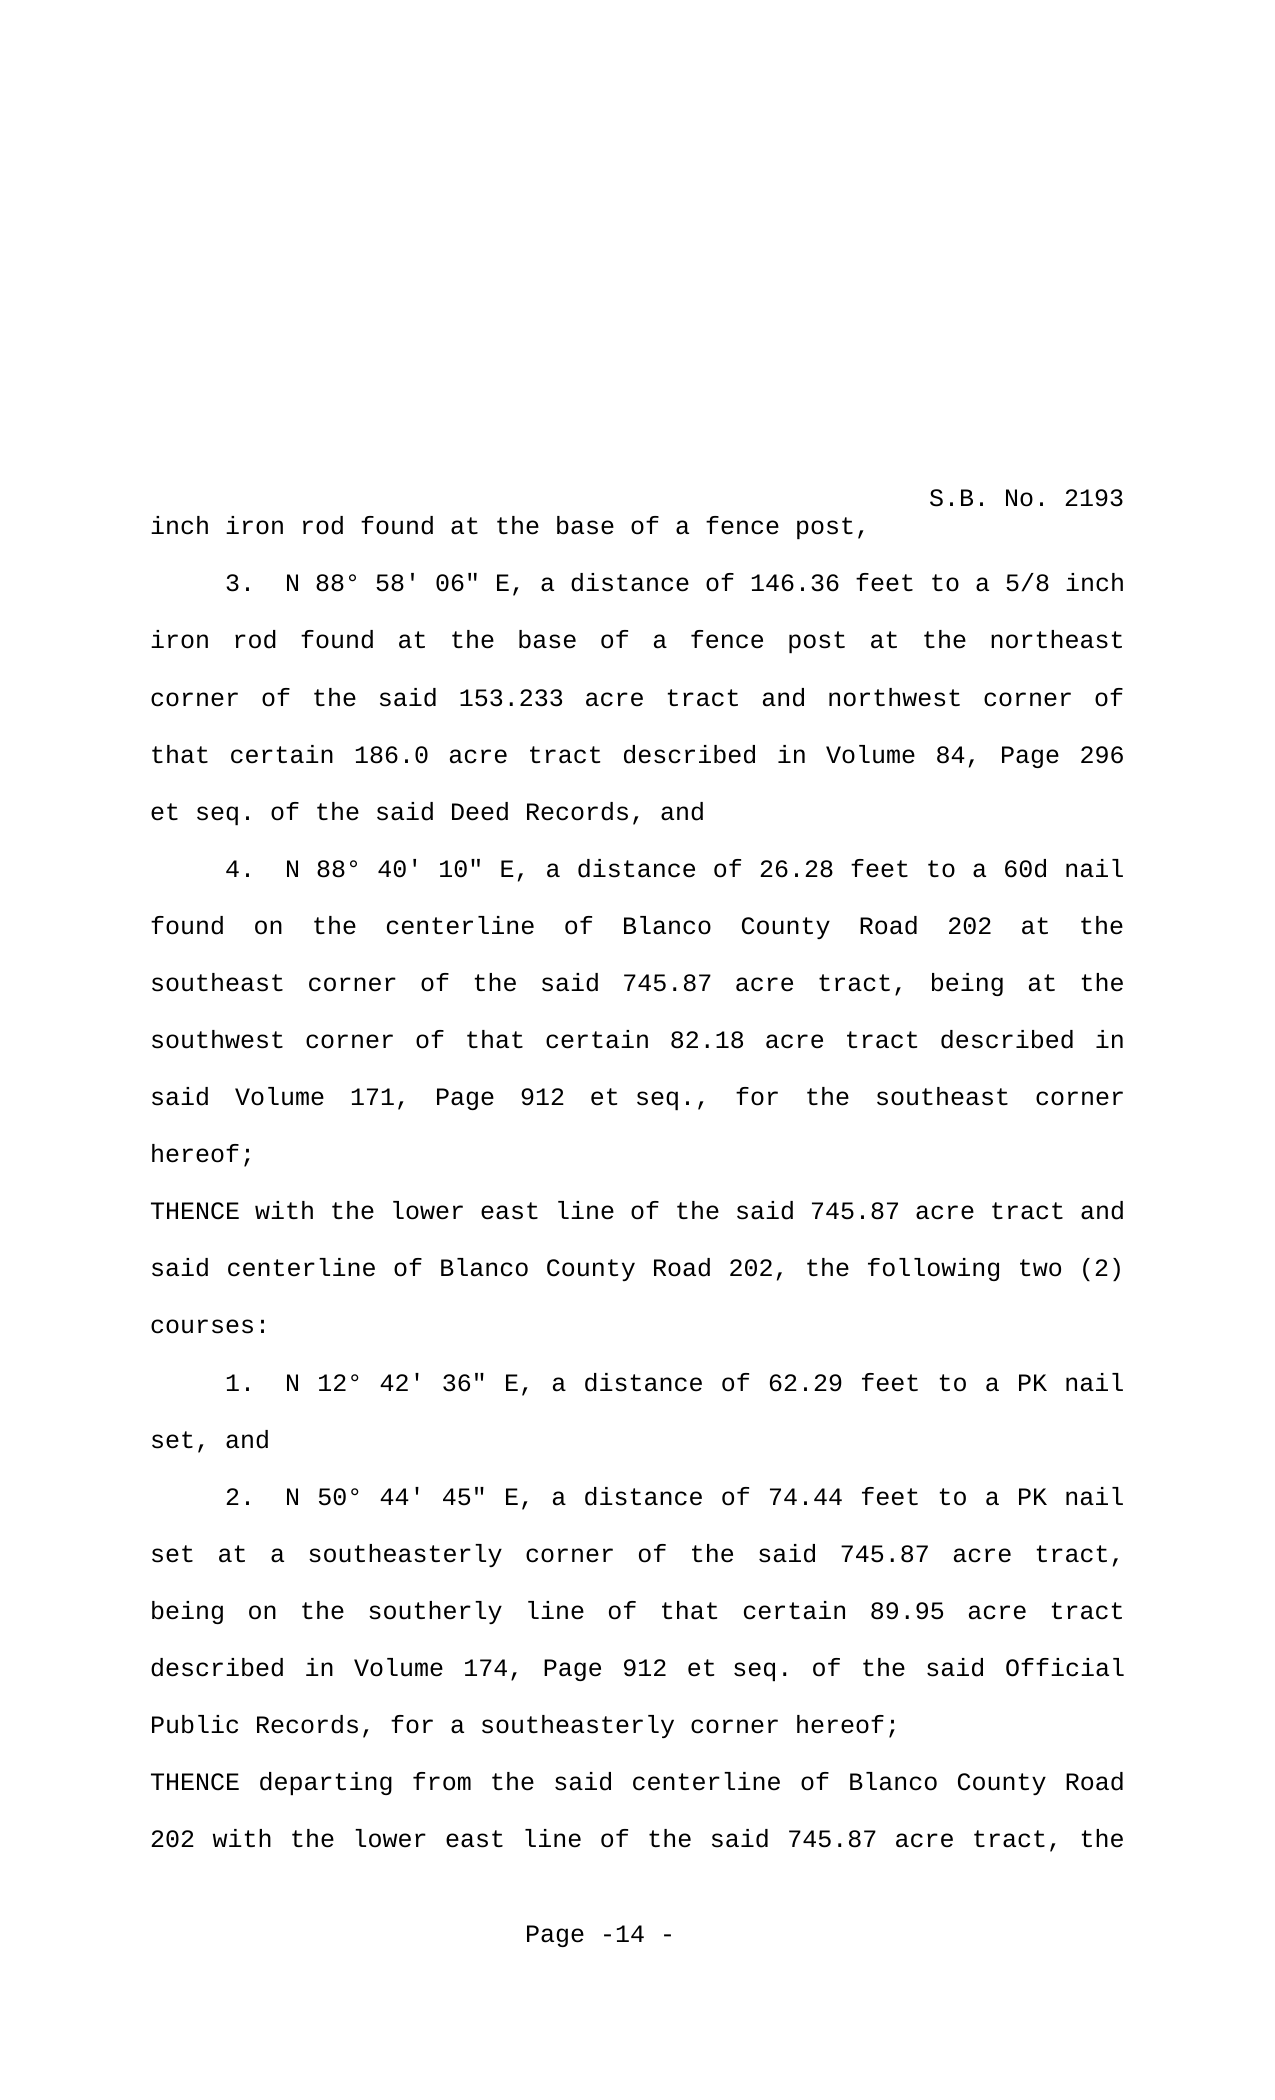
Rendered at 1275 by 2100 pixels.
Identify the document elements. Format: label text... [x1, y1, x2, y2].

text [150, 514, 1125, 542]
text 1. N 12° 42' 36" E, a distance of 62.29 feet to a PK nail set, and [150, 1370, 1125, 1456]
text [150, 1769, 1125, 1855]
text 4. N 88° 40' 10" E, a distance of 26.28 feet to a 60d nail found on the centerline of Blanco County Road 202 at the southeast corner of the said 745.87 acre tract, being at the southwest corner of that certain 82.18 acre tract described in said Volume 171, Page 912 et seq., for the southeast corner hereof; [150, 856, 1125, 1170]
text 2. N 50° 44' 45" E, a distance of 74.44 feet to a PK nail set at a southeasterly corner of the said 745.87 acre tract, being on the southerly line of that certain 89.95 acre tract described in Volume 174, Page 912 et seq. of the said Official Public Records, for a southeasterly corner hereof; [150, 1484, 1125, 1741]
text 3. N 88° 58' 06" E, a distance of 146.36 feet to a 5/8 inch iron rod found at the base of a fence post at the northeast corner of the said 153.233 acre tract and northwest corner of that certain 186.0 acre tract described in Volume 84, Page 296 et seq. of the said Deed Records, and [150, 571, 1125, 828]
text THENCE with the lower east line of the said 745.87 acre tract and said centerline of Blanco County Road 202, the following two (2) courses: [150, 1199, 1125, 1341]
